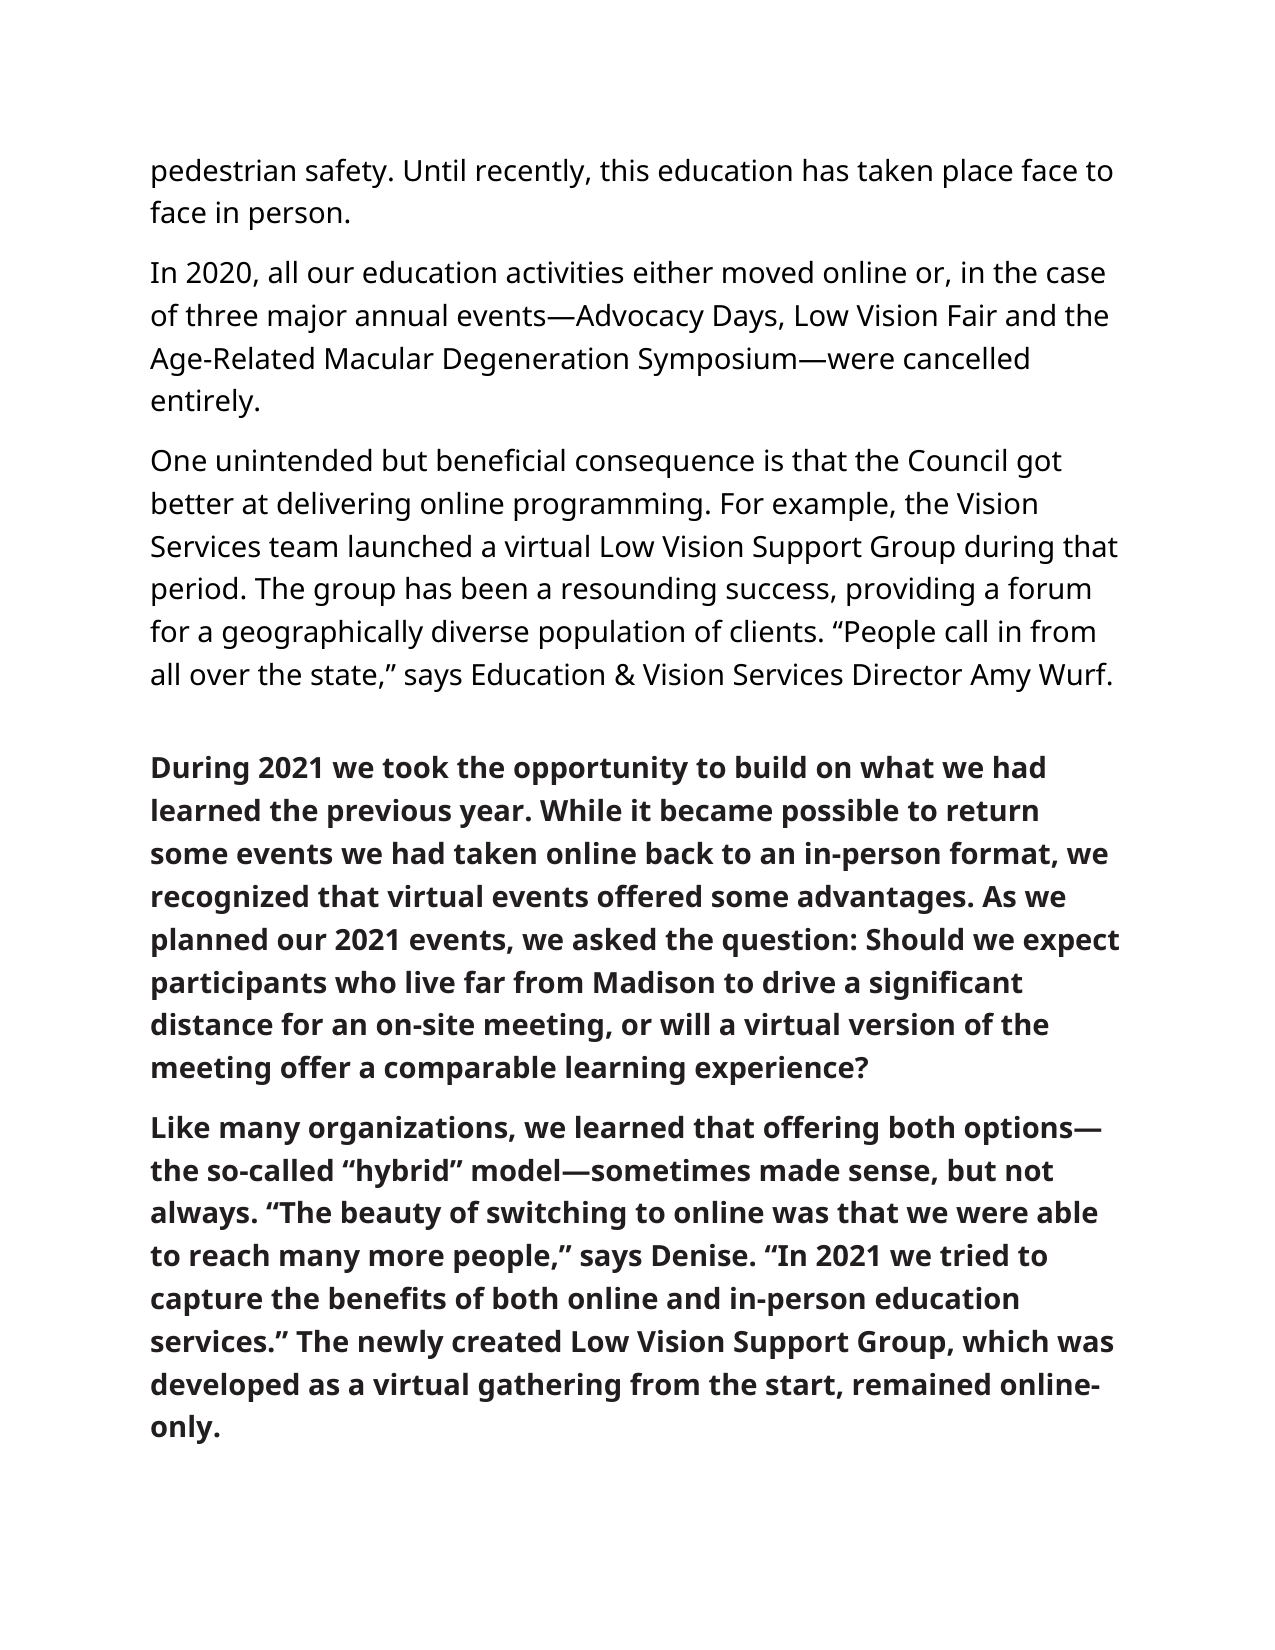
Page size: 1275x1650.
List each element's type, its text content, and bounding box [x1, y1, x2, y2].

text Like many organizations, we learned that offering both options—the so-called “hybrid” model—sometimes made sense, but not always. “The beauty of switching to online was that we were able to reach many more people,” says Denise. “In 2021 we tried to capture the benefits of both online and in-person education services.” The newly created Low Vision Support Group, which was developed as a virtual gathering from the start, remained online-only. [150, 1107, 1125, 1446]
text In 2020, all our education activities either moved online or, in the case of three major annual events—Advocacy Days, Low Vision Fair and the Age-Related Macular Degeneration Symposium—were cancelled entirely. [150, 252, 1125, 420]
text One unintended but beneficial consequence is that the Council got better at delivering online programming. For example, the Vision Services team launched a virtual Low Vision Support Group during that period. The group has been a resounding success, providing a forum for a geographically diverse population of clients. “People call in from all over the state,” says Education & Vision Services Director Amy Wurf. [150, 440, 1125, 694]
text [150, 150, 1125, 232]
text During 2021 we took the opportunity to build on what we had learned the previous year. While it became possible to return some events we had taken online back to an in-person format, we recognized that virtual events offered some advantages. As we planned our 2021 events, we asked the question: Should we expect participants who live far from Madison to drive a significant distance for an on-site meeting, or will a virtual version of the meeting offer a comparable learning experience? [150, 748, 1125, 1087]
